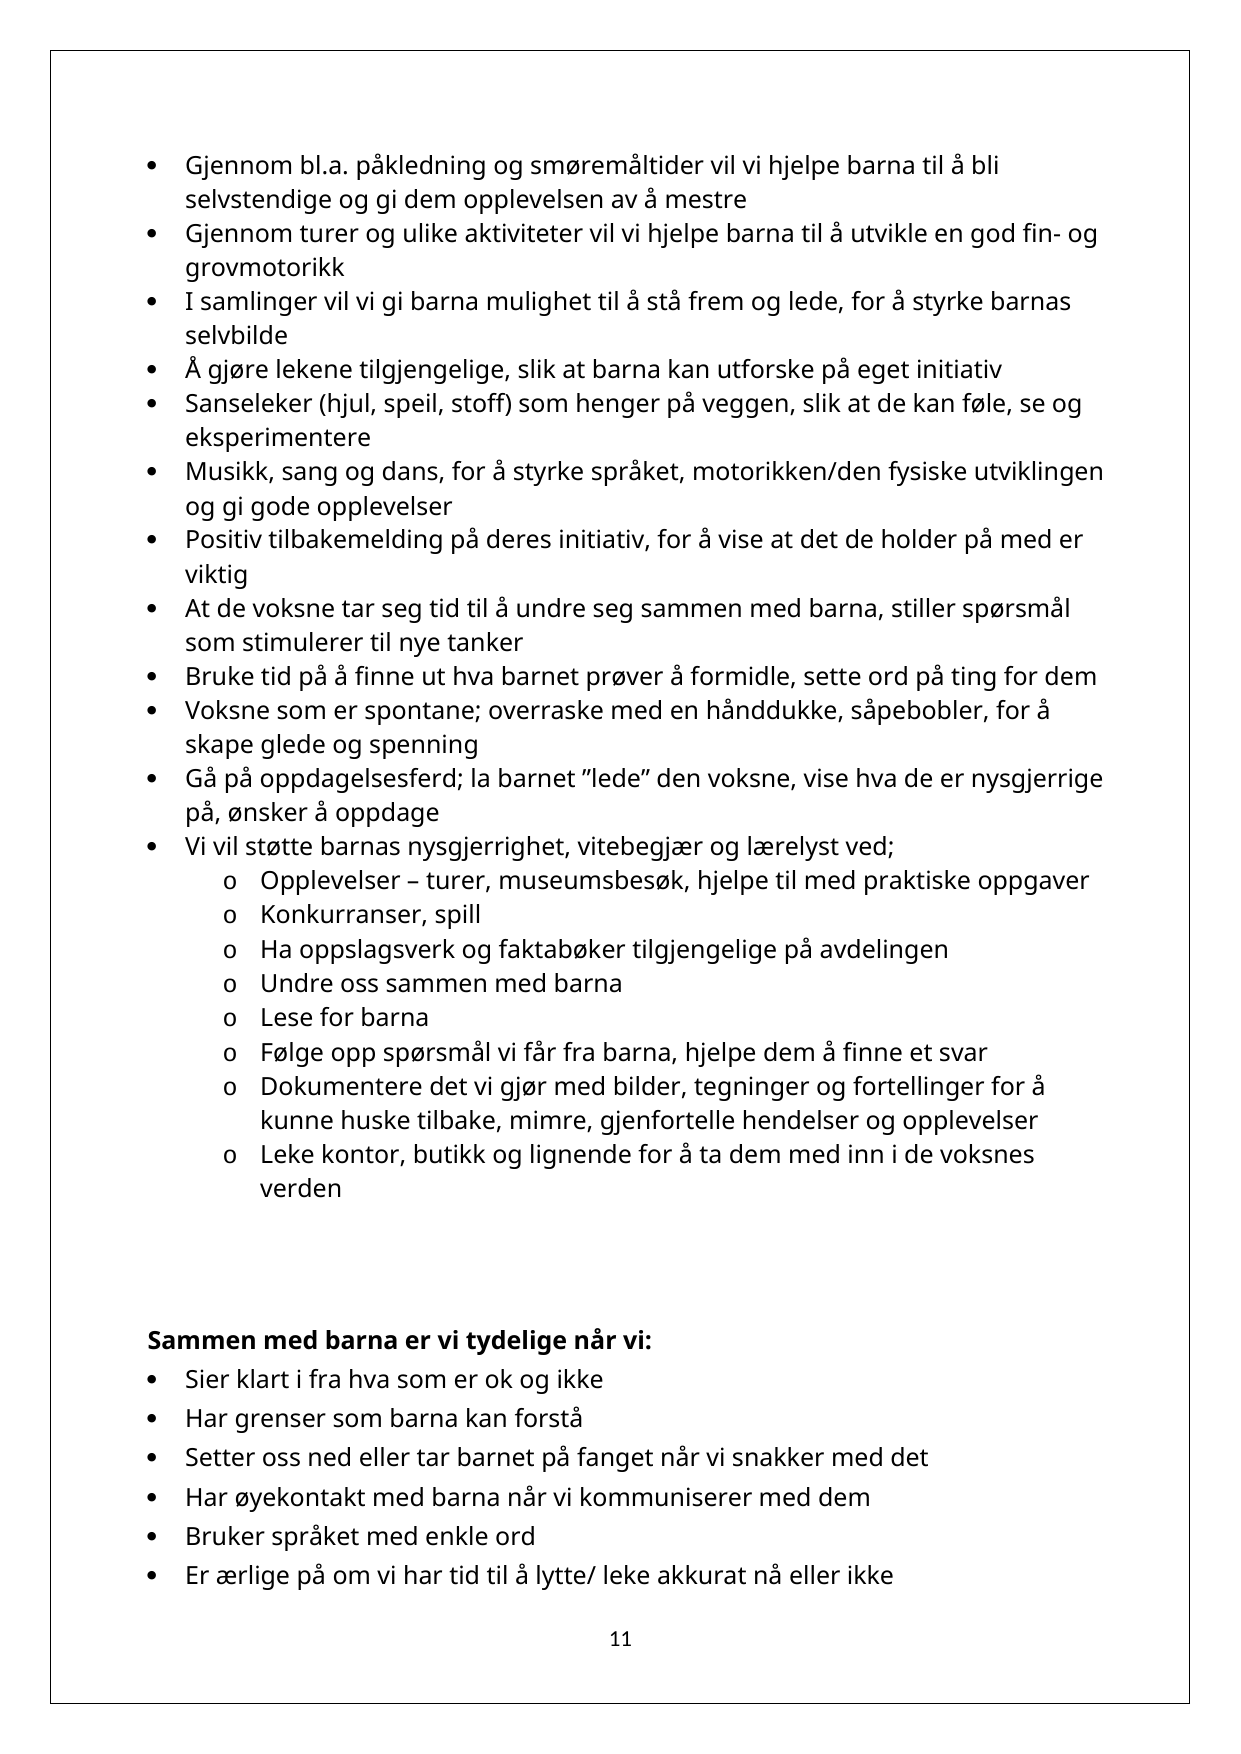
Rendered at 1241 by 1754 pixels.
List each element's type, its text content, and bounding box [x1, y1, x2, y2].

list Lese for barna [222, 1000, 1121, 1034]
list Sanseleker (hjul, speil, stoff) som henger på veggen, slik at de kan føle, se og eksperimentere [147, 386, 1121, 454]
list I samlinger vil vi gi barna mulighet til å stå frem og lede, for å styrke barnas selvbilde [147, 284, 1121, 352]
list Bruker språket med enkle ord [147, 1518, 1121, 1552]
list Gjennom bl.a. påkledning og smøremåltider vil vi hjelpe barna til å bli selvstendige og gi dem opplevelsen av å mestre [147, 147, 1121, 216]
list Har grenser som barna kan forstå [147, 1401, 1121, 1435]
text Sammen med barna er vi tydelige når vi: [147, 1323, 1121, 1357]
list Positiv tilbakemelding på deres initiativ, for å vise at det de holder på med er viktig [147, 522, 1121, 590]
list Å gjøre lekene tilgjengelige, slik at barna kan utforske på eget initiativ [147, 352, 1121, 386]
list Bruke tid på å finne ut hva barnet prøver å formidle, sette ord på ting for dem [147, 658, 1121, 692]
list Vi vil støtte barnas nysgjerrighet, vitebegjær og lærelyst ved; [147, 829, 1121, 863]
list Gå på oppdagelsesferd; la barnet ”lede” den voksne, vise hva de er nysgjerrige på, ønsker å oppdage [147, 761, 1121, 829]
list Opplevelser – turer, museumsbesøk, hjelpe til med praktiske oppgaver [222, 863, 1121, 897]
list Leke kontor, butikk og lignende for å ta dem med inn i de voksnes verden [222, 1137, 1121, 1205]
list Er ærlige på om vi har tid til å lytte/ leke akkurat nå eller ikke [147, 1558, 1121, 1592]
list Undre oss sammen med barna [222, 966, 1121, 1000]
list Musikk, sang og dans, for å styrke språket, motorikken/den fysiske utviklingen og gi gode opplevelser [147, 454, 1121, 522]
list Setter oss ned eller tar barnet på fanget når vi snakker med det [147, 1440, 1121, 1474]
list Har øyekontakt med barna når vi kommuniserer med dem [147, 1479, 1121, 1513]
list Voksne som er spontane; overraske med en hånddukke, såpebobler, for å skape glede og spenning [147, 692, 1121, 761]
list Dokumentere det vi gjør med bilder, tegninger og fortellinger for å kunne huske tilbake, mimre, gjenfortelle hendelser og opplevelser [222, 1068, 1121, 1137]
list Gjennom turer og ulike aktiviteter vil vi hjelpe barna til å utvikle en god fin- og grovmotorikk [147, 216, 1121, 284]
list Sier klart i fra hva som er ok og ikke [147, 1362, 1121, 1396]
list Konkurranser, spill [222, 897, 1121, 931]
list Følge opp spørsmål vi får fra barna, hjelpe dem å finne et svar [222, 1034, 1121, 1068]
list Ha oppslagsverk og faktabøker tilgjengelige på avdelingen [222, 931, 1121, 966]
list At de voksne tar seg tid til å undre seg sammen med barna, stiller spørsmål som stimulerer til nye tanker [147, 590, 1121, 658]
